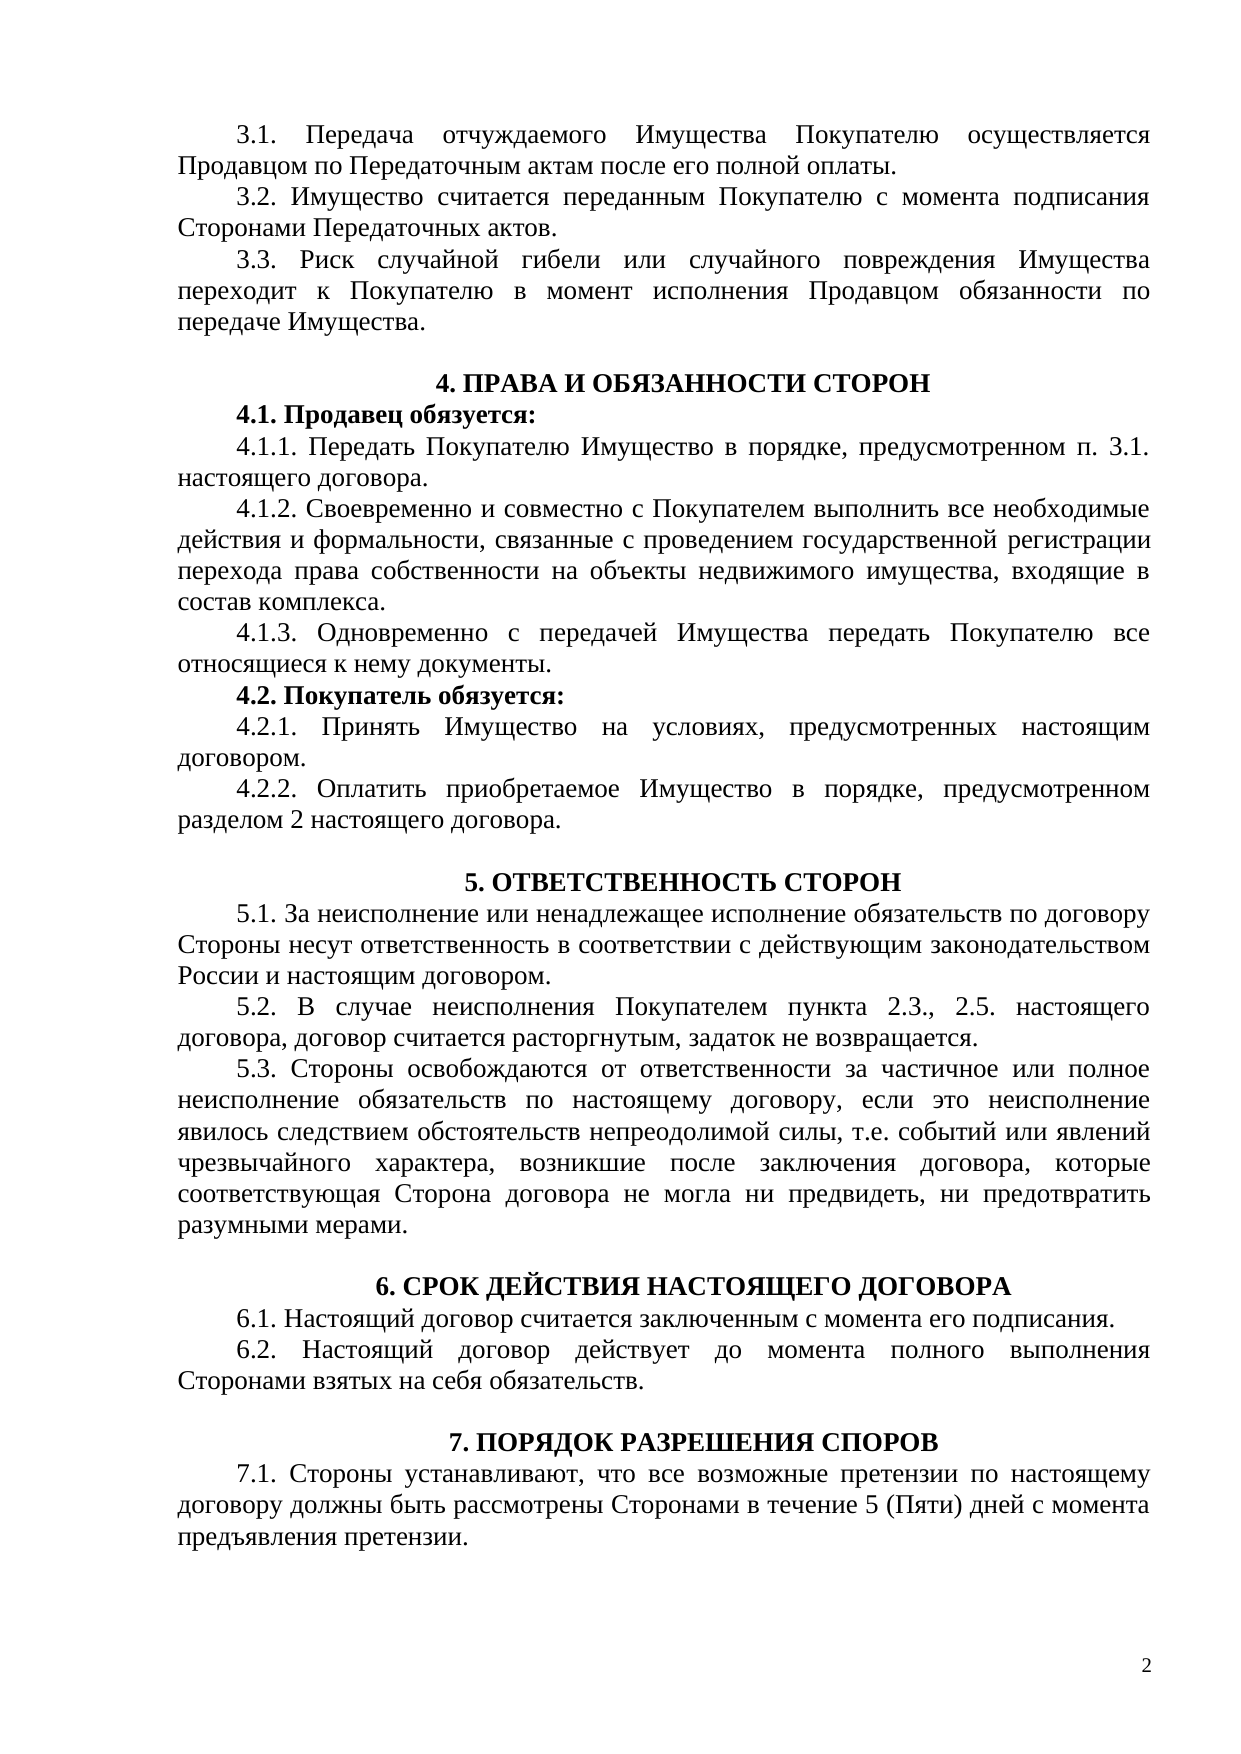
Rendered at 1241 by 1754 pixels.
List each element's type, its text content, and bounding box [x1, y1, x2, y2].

list 5. ОТВЕТСТВЕННОСТЬ СТОРОН [177, 866, 1151, 897]
list 5.3. Стороны освобождаются от ответственности за частичное или полное неисполнение обязательств по настоящему договору, если это неисполнение явилось следствием обстоятельств непреодолимой силы, т.е. событий или явлений чрезвычайного характера, возникшие после заключения договора, которые соответствующая Сторона договора не могла ни предвидеть, ни предотвратить разумными мерами. [177, 1052, 1152, 1239]
text 4.2. Покупатель обязуется: [177, 679, 1151, 710]
text 4.1.3. Одновременно с передачей Имущества передать Покупателю все относящиеся к нему документы. [177, 616, 1151, 679]
text 4.1. Продавец обязуется: [177, 398, 1151, 429]
text 4.1.2. Своевременно и совместно с Покупателем выполнить все необходимые действия и формальности, связанные с проведением государственной регистрации перехода права собственности на объекты недвижимого имущества, входящие в состав комплекса. [177, 492, 1151, 616]
text 3.2. Имущество считается переданным Покупателю с момента подписания Сторонами Передаточных актов. [177, 180, 1151, 243]
list 4. ПРАВА И ОБЯЗАННОСТИ СТОРОН [177, 367, 1151, 398]
list 5.1. За неисполнение или ненадлежащее исполнение обязательств по договору Стороны несут ответственность в соответствии с действующим законодательством России и настоящим договором. [177, 897, 1152, 990]
list 7.1. Стороны устанавливают, что все возможные претензии по настоящему договору должны быть рассмотрены Сторонами в течение 5 (Пяти) дней с момента предъявления претензии. [177, 1457, 1152, 1551]
text 3.1. Передача отчуждаемого Имущества Покупателю осуществляется Продавцом по Передаточным актам после его полной оплаты. [177, 118, 1151, 180]
text 3.3. Риск случайной гибели или случайного повреждения Имущества переходит к Покупателю в момент исполнения Продавцом обязанности по передаче Имущества. [177, 243, 1151, 336]
text 7. ПОРЯДОК РАЗРЕШЕНИЯ СПОРОВ [177, 1426, 1151, 1457]
list 5.2. В случае неисполнения Покупателем пункта 2.3., 2.5. настоящего договора, договор считается расторгнутым, задаток не возвращается. [177, 990, 1152, 1052]
text 4.2.1. Принять Имущество на условиях, предусмотренных настоящим договором. [177, 710, 1151, 772]
text 6. СРОК ДЕЙСТВИЯ НАСТОЯЩЕГО ДОГОВОРА [177, 1271, 1151, 1302]
text 6.2. Настоящий договор действует до момента полного выполнения Сторонами взятых на себя обязательств. [177, 1333, 1151, 1395]
text 6.1. Настоящий договор считается заключенным с момента его подписания. [177, 1302, 1151, 1333]
text 4.2.2. Оплатить приобретаемое Имущество в порядке, предусмотренном разделом 2 настоящего договора. [177, 772, 1151, 834]
text 4.1.1. Передать Покупателю Имущество в порядке, предусмотренном п. 3.1. настоящего договора. [177, 429, 1151, 492]
